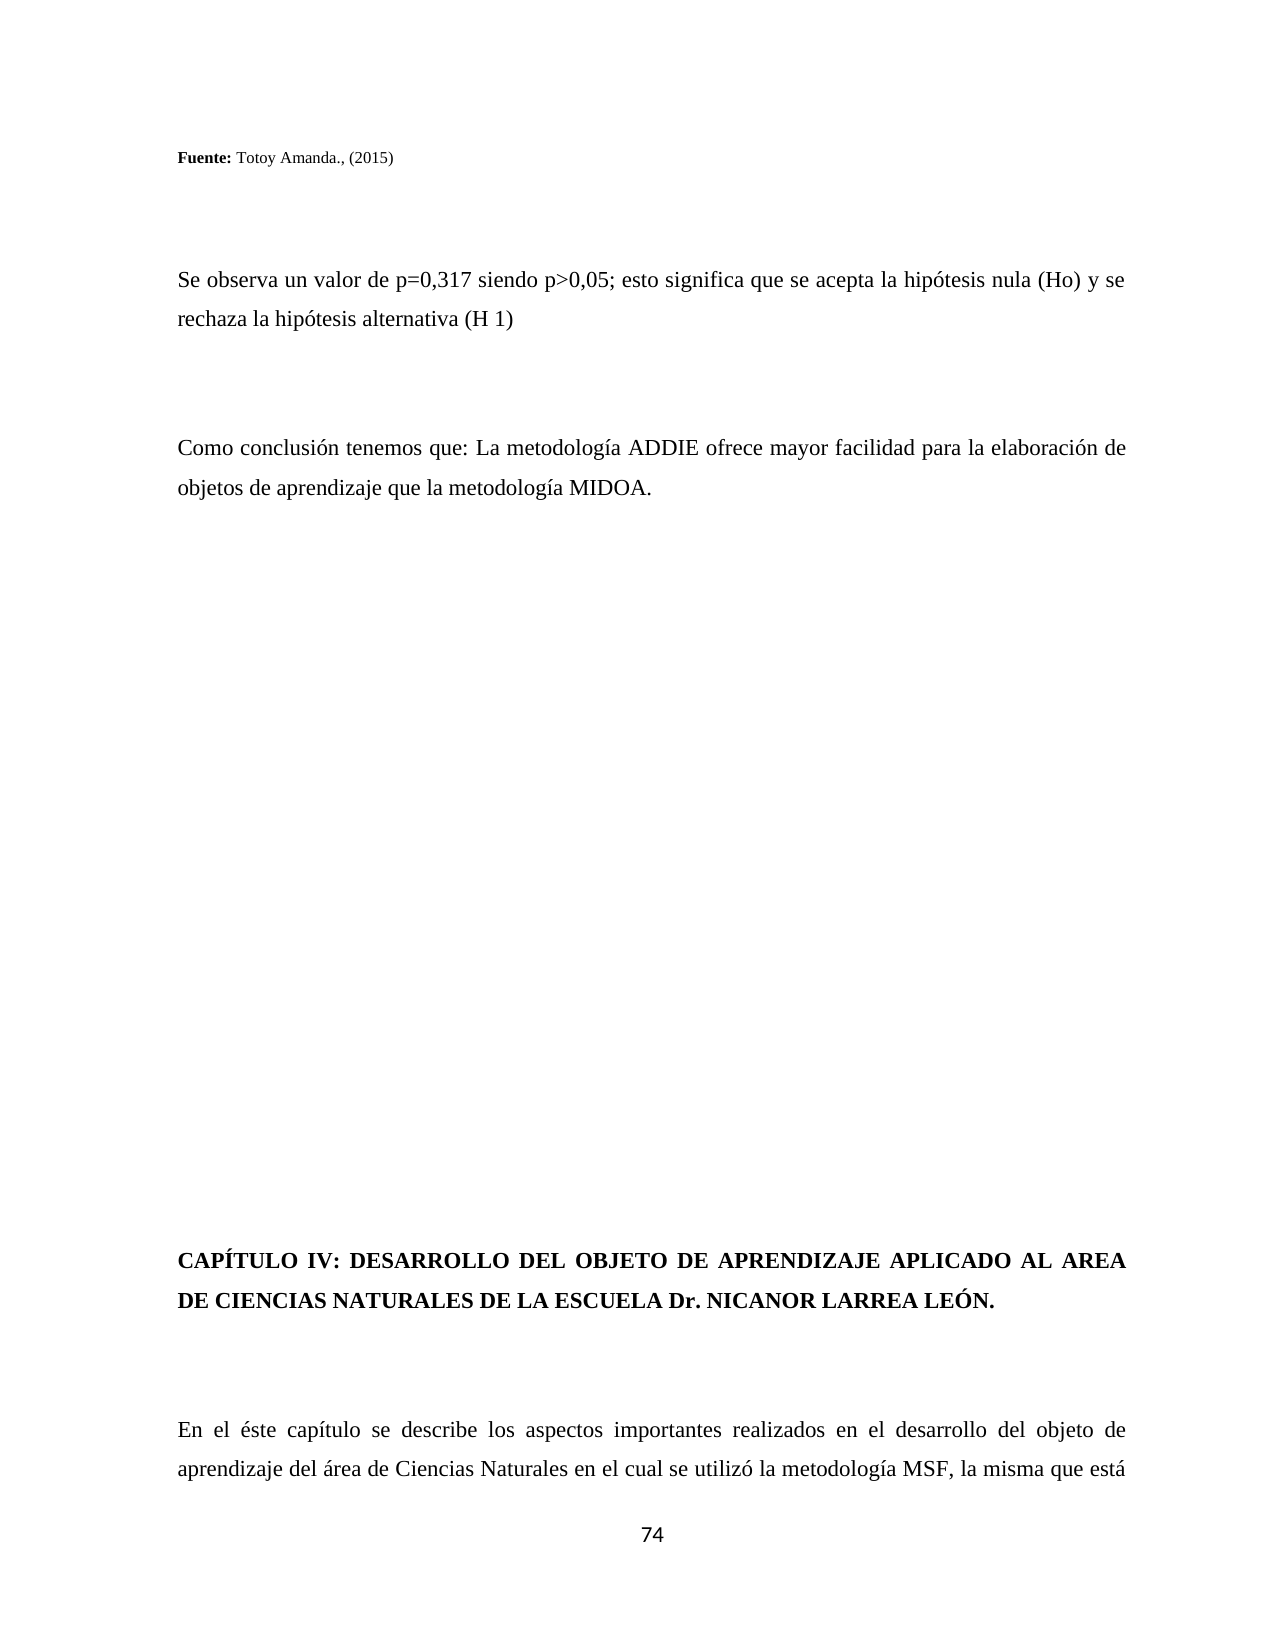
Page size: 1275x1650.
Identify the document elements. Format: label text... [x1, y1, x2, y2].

text Como conclusión tenemos que: La metodología ADDIE ofrece mayor facilidad para la elaboración de objetos de aprendizaje que la metodología MIDOA. [177, 434, 1127, 500]
text Se observa un valor de p=0,317 siendo p>0,05; esto significa que se acepta la hipótesis nula (Ho) y se rechaza la hipótesis alternativa (H 1) [177, 266, 1127, 332]
text CAPÍTULO IV: DESARROLLO DEL OBJETO DE APRENDIZAJE APLICADO AL AREA DE CIENCIAS NATURALES DE LA ESCUELA Dr. NICANOR LARREA LEÓN. [177, 1248, 1127, 1313]
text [177, 1416, 1127, 1482]
text Fuente: Totoy Amanda., (2015) [177, 148, 1127, 167]
